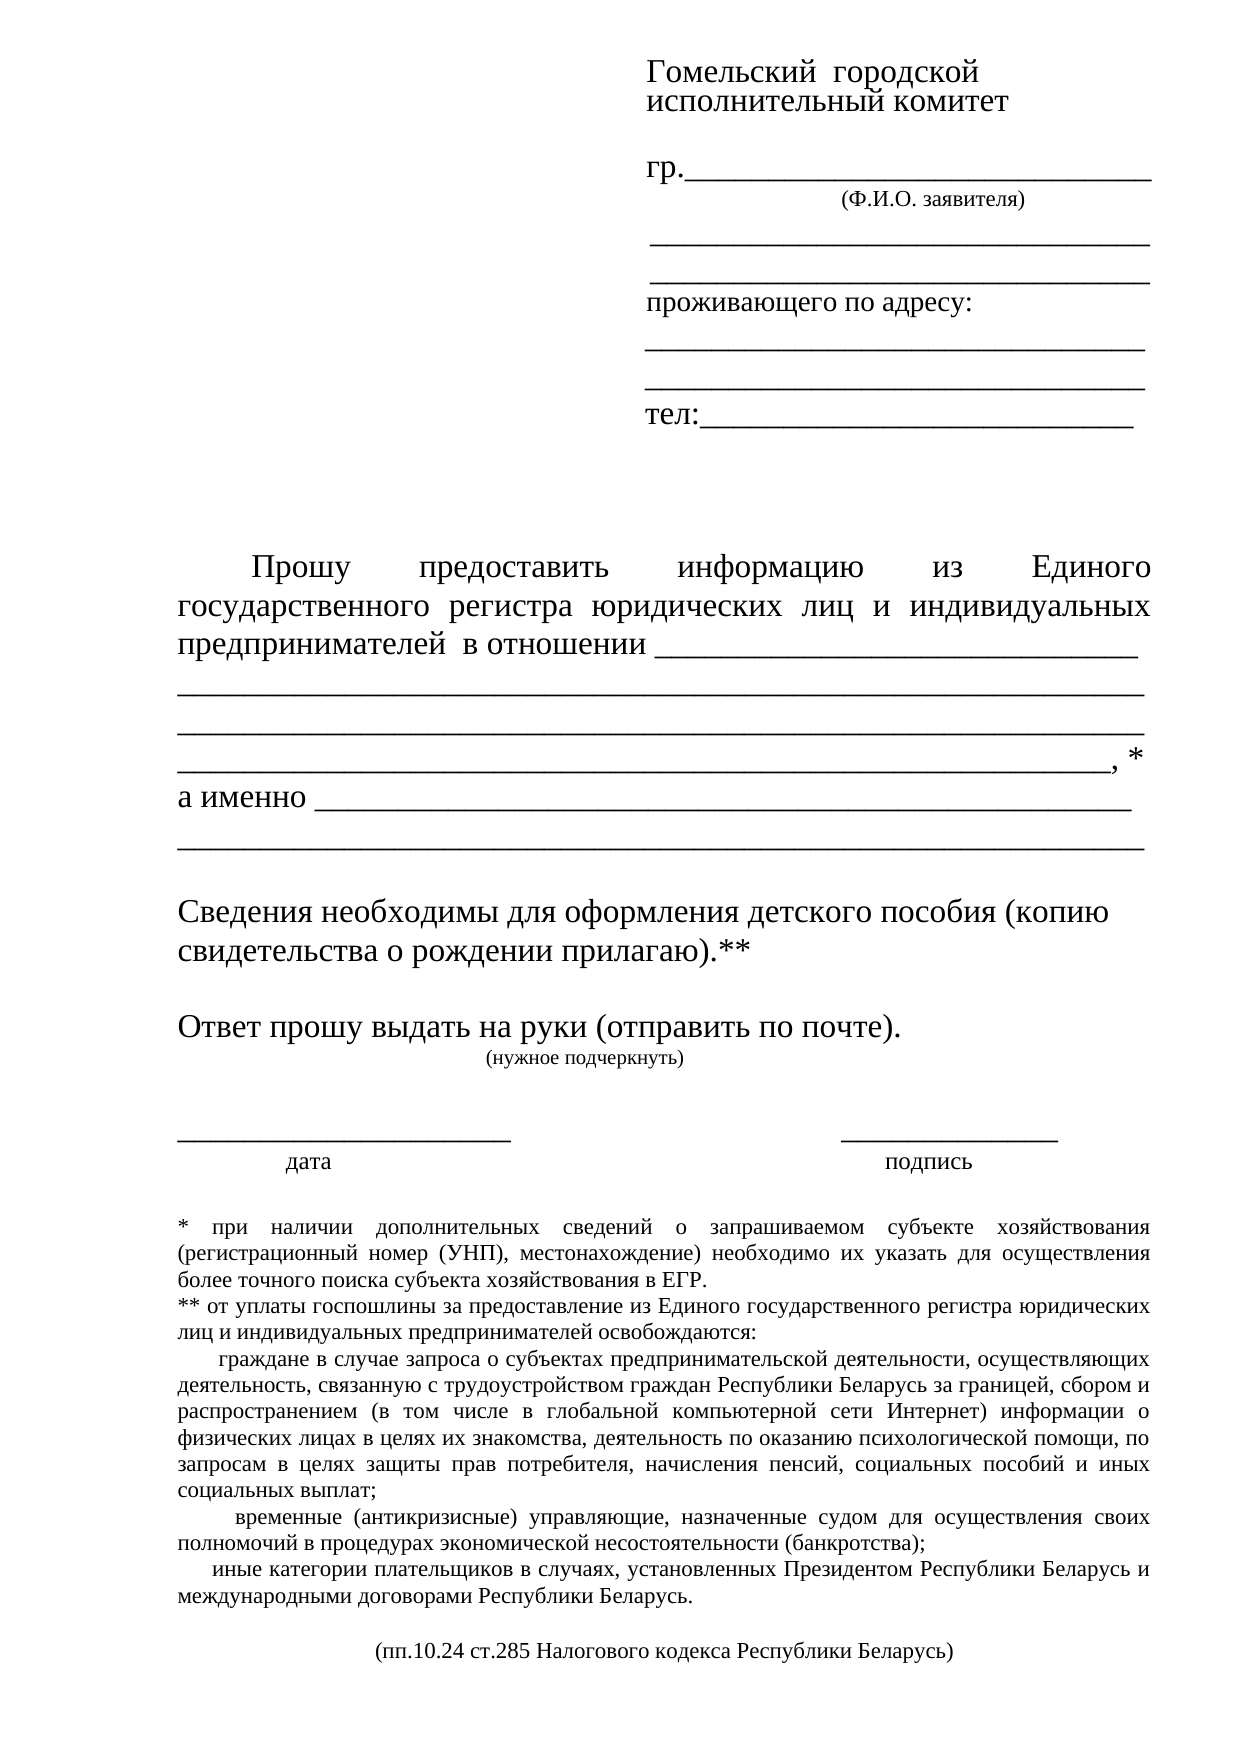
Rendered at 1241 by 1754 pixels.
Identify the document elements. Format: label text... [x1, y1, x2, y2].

text Ответ прошу выдать на руки (отправить по почте). [177, 1007, 1152, 1045]
text ______________________________ [177, 317, 1152, 355]
text * при наличии дополнительных сведений о запрашиваемом субъекте хозяйствования (регистрационный номер (УНП), местонахождение) необходимо их указать для осуществления более точного поиска субъекта хозяйствования в ЕГР. [177, 1213, 1152, 1292]
text __________________________________________________________ [177, 815, 1152, 853]
text гр.____________________________ [572, 146, 1152, 184]
text граждане в случае запроса о субъектах предпринимательской деятельности, осуществляющих деятельность, связанную с трудоустройством граждан Республики Беларусь за границей, сбором и распространением (в том числе в глобальной компьютерной сети Интернет) информации о физических лицах в целях их знакомства, деятельность по оказанию психологической помощи, по запросам в целях защиты прав потребителя, начисления пенсий, социальных пособий и иных социальных выплат; [177, 1345, 1152, 1503]
text ______________________________ ______________________________ [650, 211, 1152, 288]
text (нужное подчеркнуть) [177, 1045, 1152, 1069]
text тел:__________________________ [177, 393, 1152, 432]
text Гомельский городской [177, 59, 1152, 88]
text временные (антикризисные) управляющие, назначенные судом для осуществления своих полномочий в процедурах экономической несостоятельности (банкротства); [177, 1503, 1152, 1556]
text Прошу предоставить информацию из Единого государственного регистра юридических лиц и индивидуальных предпринимателей в отношении _____________________________ [177, 547, 1152, 662]
text __________________________________________________________________________________________________________________, * [177, 700, 1152, 777]
text Сведения необходимы для оформления детского пособия (копию свидетельства о рождении прилагаю).** [177, 892, 1152, 968]
text ** от уплаты госпошлины за предоставление из Единого государственного регистра юридических лиц и индивидуальных предпринимателей освобождаются: [177, 1292, 1152, 1345]
text проживающего по адресу: [572, 288, 1152, 317]
text (пп.10.24 ст.285 Налогового кодекса Республики Беларусь) [177, 1637, 1152, 1663]
text а именно _________________________________________________ [177, 777, 1152, 815]
text ______________________________ [177, 355, 1152, 393]
text (Ф.И.О. заявителя) [177, 184, 1152, 211]
text ____________________ _____________ [177, 1107, 1152, 1146]
text __________________________________________________________ [177, 662, 1152, 700]
text исполнительный комитет [177, 88, 1152, 117]
text иные категории плательщиков в случаях, установленных Президентом Республики Беларусь и международными договорами Республики Беларусь. [177, 1556, 1152, 1608]
text дата подпись [177, 1146, 1152, 1174]
